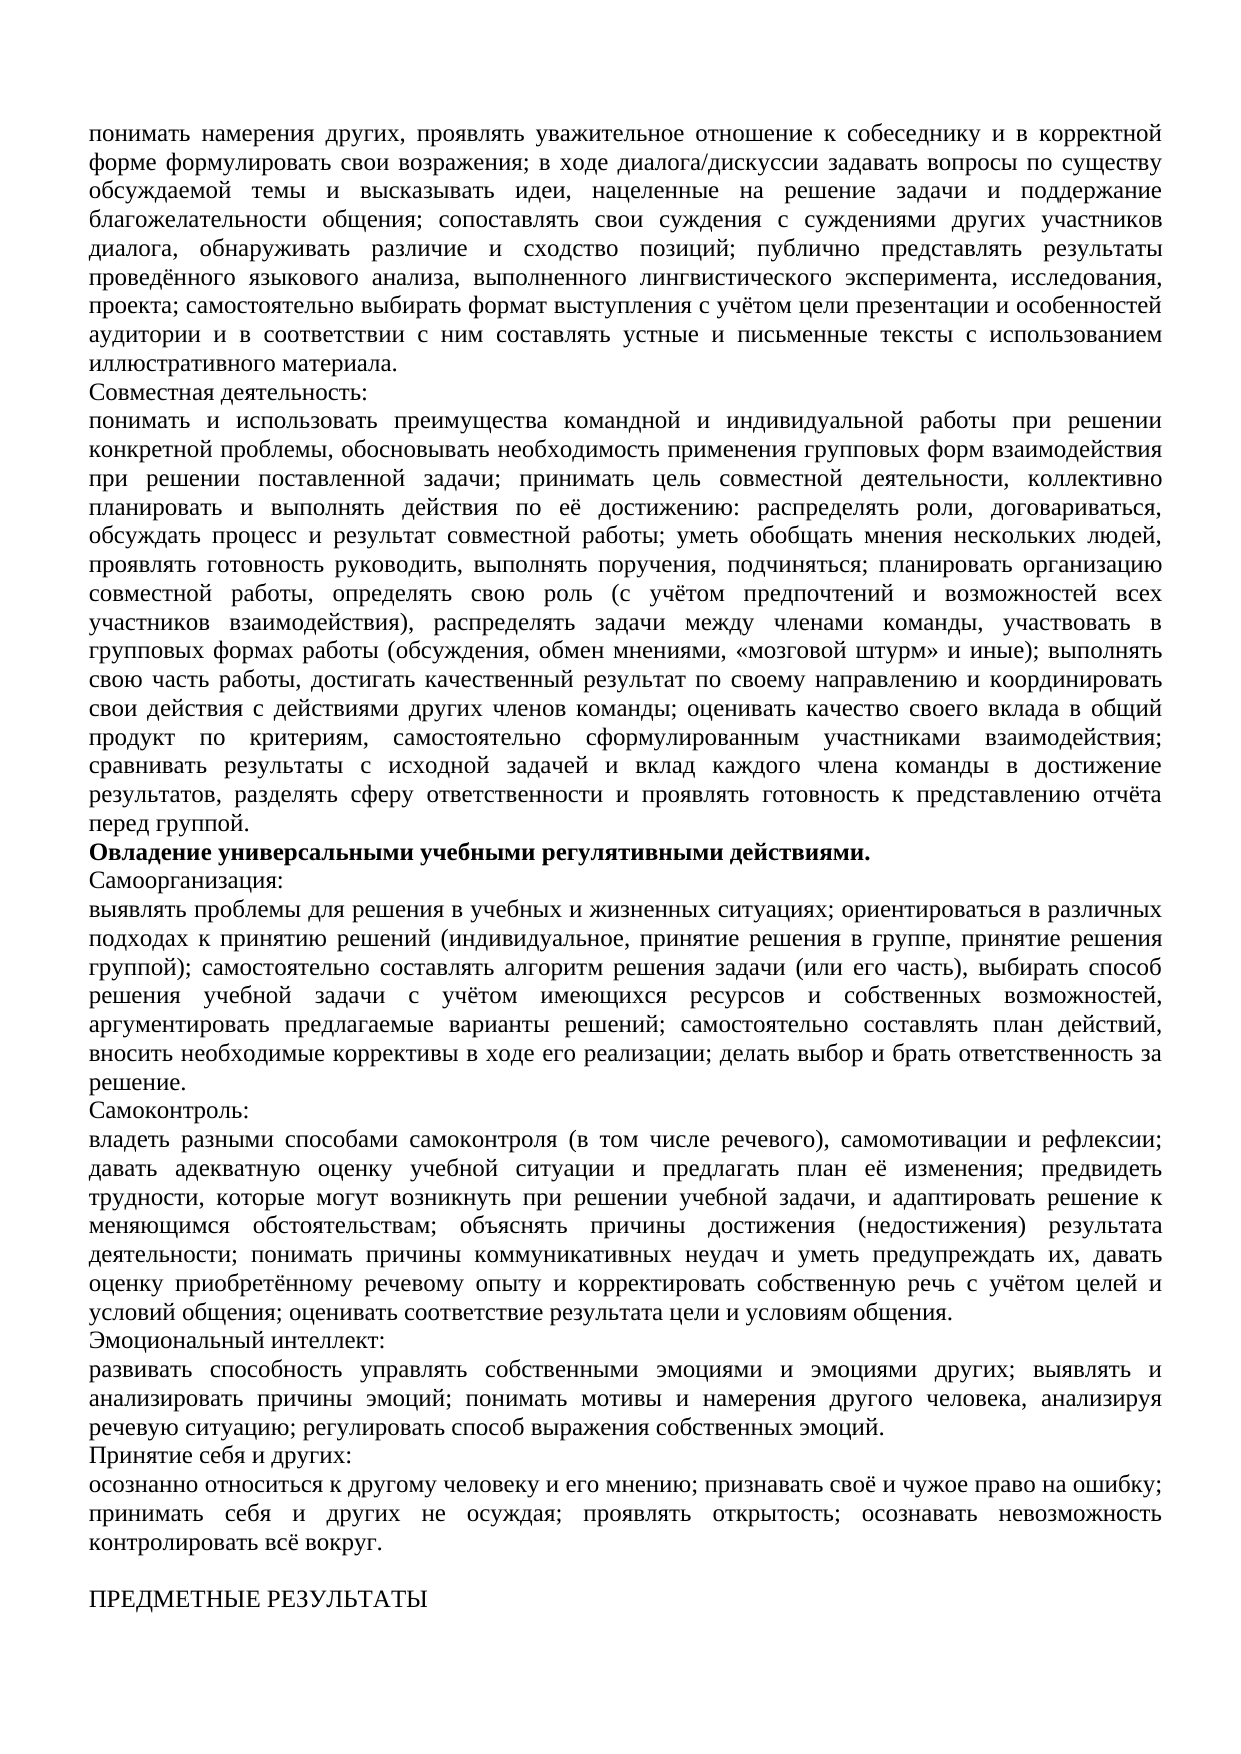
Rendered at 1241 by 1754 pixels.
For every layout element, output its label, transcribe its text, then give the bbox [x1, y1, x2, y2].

text Совместная деятельность: [88, 377, 1163, 406]
text развивать способность управлять собственными эмоциями и эмоциями других; выявлять и анализировать причины эмоций; понимать мотивы и намерения другого человека, анализируя речевую ситуацию; регулировать способ выражения собственных эмоций. [88, 1354, 1163, 1441]
text владеть разными способами самоконтроля (в том числе речевого), самомотивации и рефлексии; давать адекватную оценку учебной ситуации и предлагать план её изменения; предвидеть трудности, которые могут возникнуть при решении учебной задачи, и адаптировать решение к меняющимся обстоятельствам; объяснять причины достижения (недостижения) результата деятельности; понимать причины коммуникативных неудач и уметь предупреждать их, давать оценку приобретённому речевому опыту и корректировать собственную речь с учётом целей и условий общения; оценивать соответствие результата цели и условиям общения. [88, 1124, 1163, 1326]
text Эмоциональный интеллект: [88, 1326, 1163, 1354]
text выявлять проблемы для решения в учебных и жизненных ситуациях; ориентироваться в различных подходах к принятию решений (индивидуальное, принятие решения в группе, принятие решения группой); самостоятельно составлять алгоритм решения задачи (или его часть), выбирать способ решения учебной задачи с учётом имеющихся ресурсов и собственных возможностей, аргументировать предлагаемые варианты решений; самостоятельно составлять план действий, вносить необходимые коррективы в ходе его реализации; делать выбор и брать ответственность за решение. [88, 894, 1163, 1096]
text Овладение универсальными учебными регулятивными действиями. [88, 837, 1163, 866]
text Самоорганизация: [88, 866, 1163, 894]
text осознанно относиться к другому человеку и его мнению; признавать своё и чужое право на ошибку; принимать себя и других не осуждая; проявлять открытость; осознавать невозможность контролировать всё вокруг. [88, 1469, 1163, 1556]
text Самоконтроль: [88, 1096, 1163, 1124]
text ПРЕДМЕТНЫЕ РЕЗУЛЬТАТЫ [88, 1584, 1163, 1613]
text понимать и использовать преимущества командной и индивидуальной работы при решении конкретной проблемы, обосновывать необходимость применения групповых форм взаимодействия при решении поставленной задачи; принимать цель совместной деятельности, коллективно планировать и выполнять действия по её достижению: распределять роли, договариваться, обсуждать процесс и результат совместной работы; уметь обобщать мнения нескольких людей, проявлять готовность руководить, выполнять поручения, подчиняться; планировать организацию совместной работы, определять свою роль (с учётом предпочтений и возможностей всех участников взаимодействия), распределять задачи между членами команды, участвовать в групповых формах работы (обсуждения, обмен мнениями, «мозговой штурм» и иные); выполнять свою часть работы, достигать качественный результат по своему направлению и координировать свои действия с действиями других членов команды; оценивать качество своего вклада в общий продукт по критериям, самостоятельно сформулированным участниками взаимодействия; сравнивать результаты с исходной задачей и вклад каждого члена команды в достижение результатов, разделять сферу ответственности и проявлять готовность к представлению отчёта перед группой. [88, 406, 1163, 837]
text Принятие себя и других: [88, 1441, 1163, 1469]
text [88, 118, 1163, 377]
